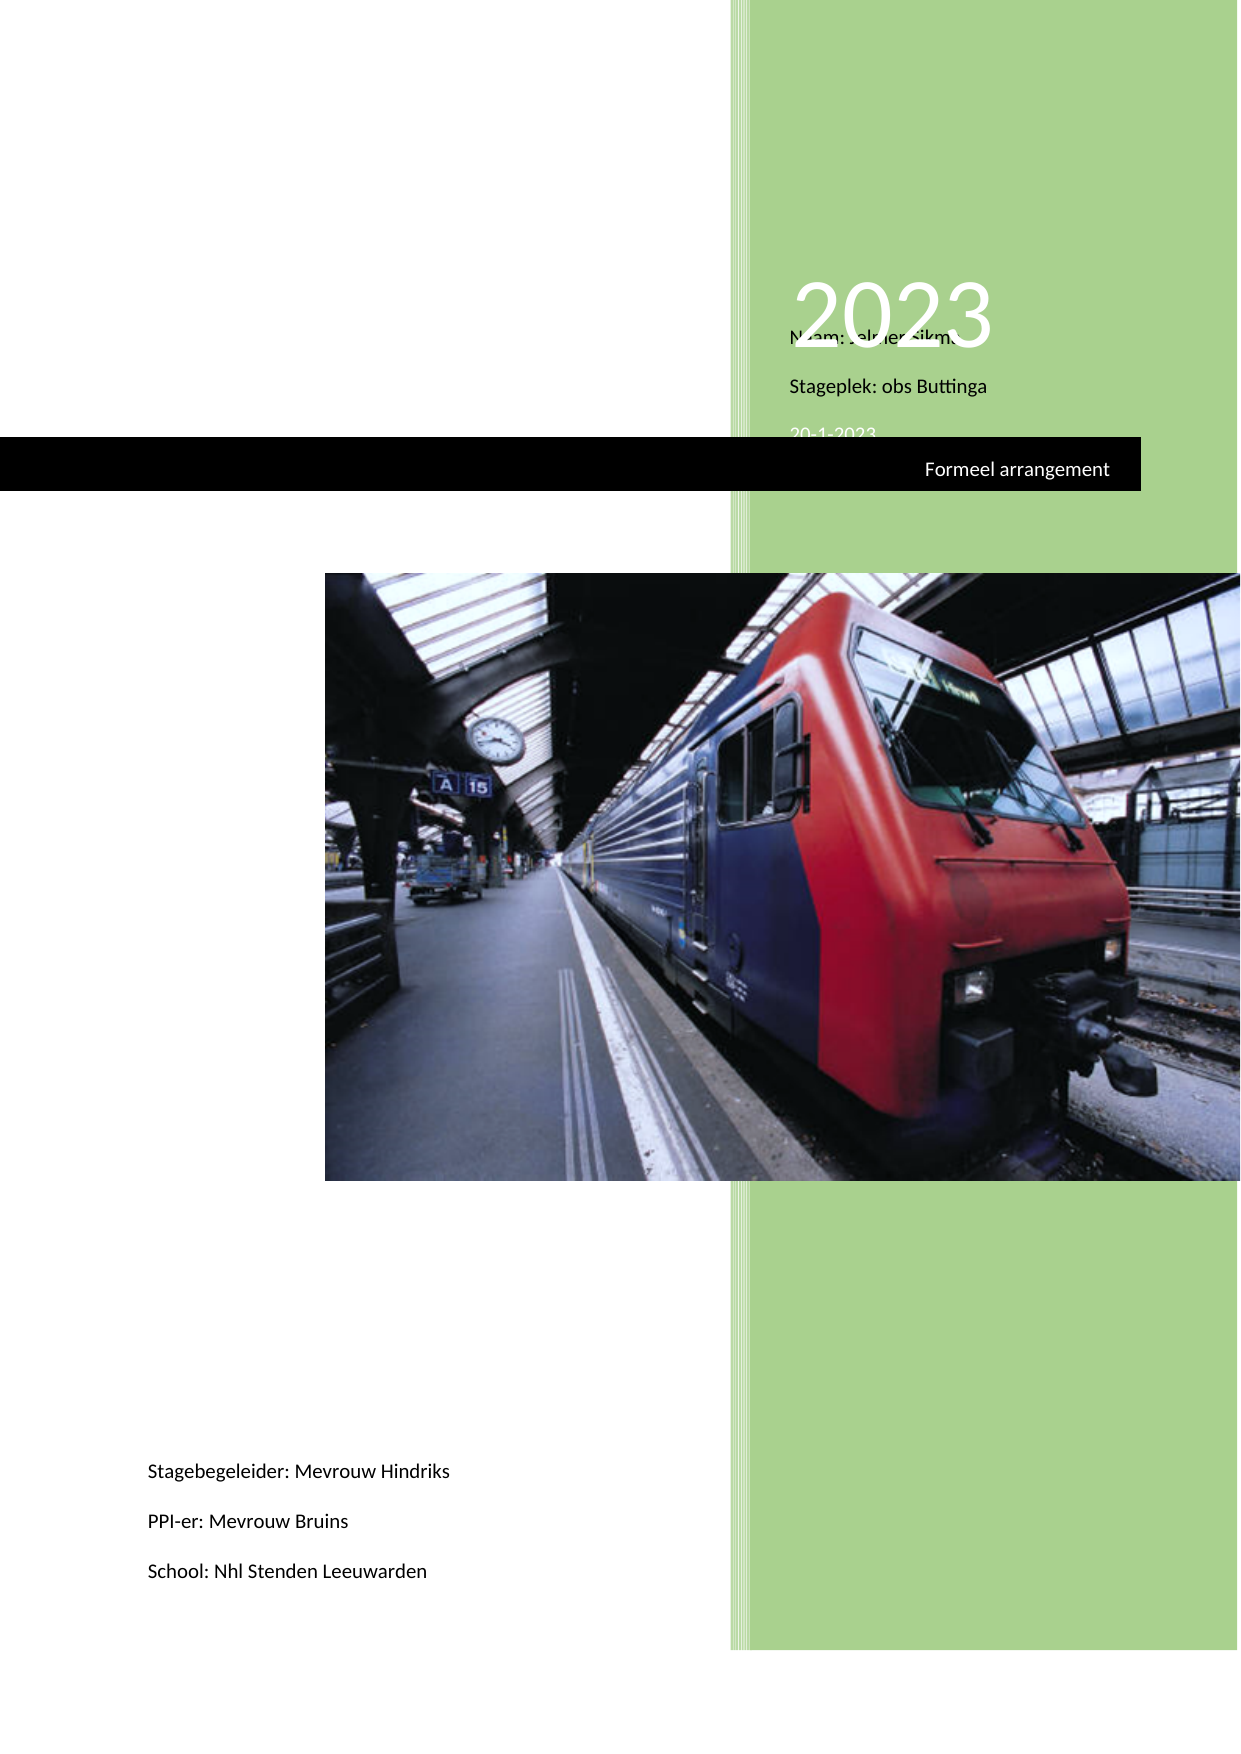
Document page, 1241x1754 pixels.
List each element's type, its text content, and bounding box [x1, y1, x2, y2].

picture [325, 573, 1241, 1181]
text Stagebegeleider: Mevrouw Hindriks [148, 1458, 729, 1483]
text School: Nhl Stenden Leeuwarden [148, 1558, 729, 1583]
text PPI-er: Mevrouw Bruins [148, 1508, 729, 1533]
